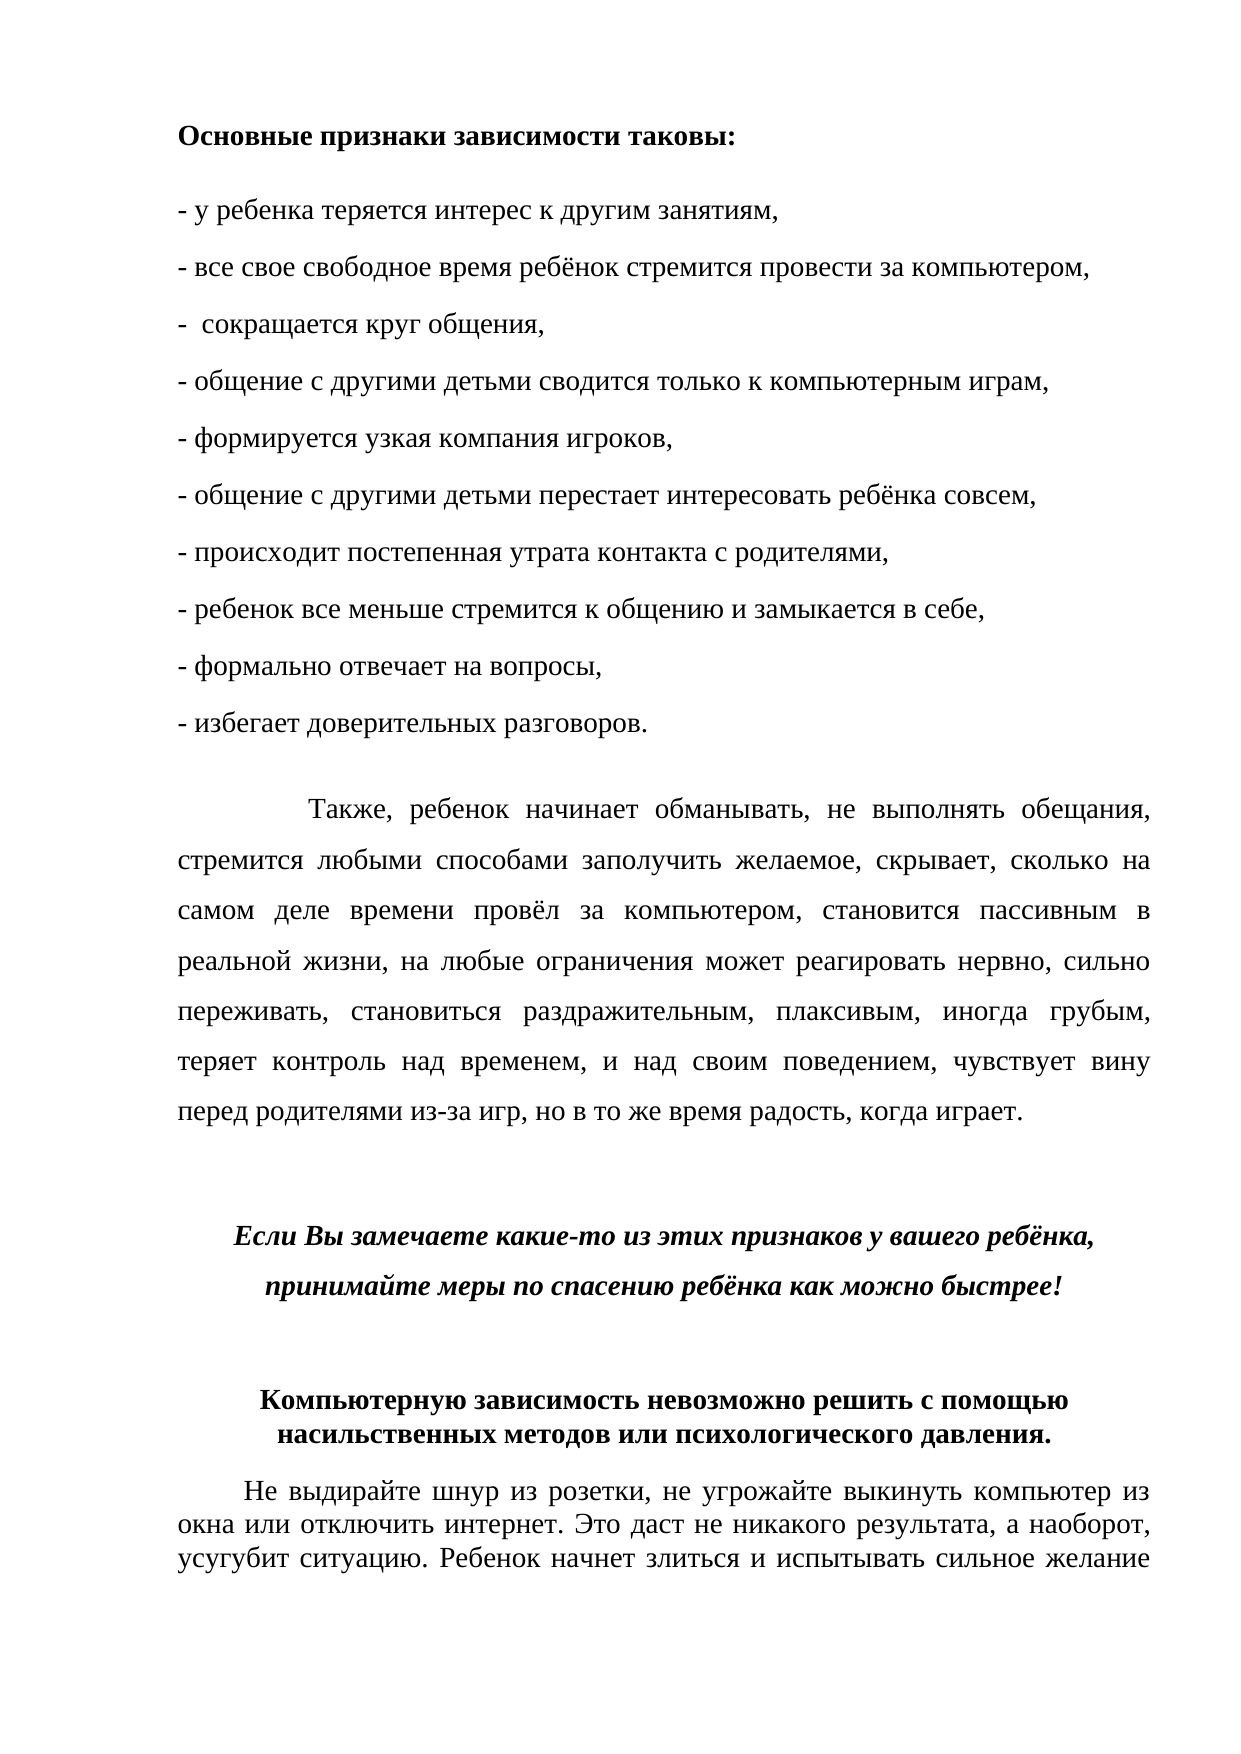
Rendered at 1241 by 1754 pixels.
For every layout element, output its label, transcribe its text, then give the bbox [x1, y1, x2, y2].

text - у ребенка теряется интерес к другим занятиям, [177, 192, 1152, 225]
text Основные признаки зависимости таковы: [177, 118, 1152, 152]
text Если Вы замечаете какие-то из этих признаков у вашего ребёнка, принимайте меры по спасению ребёнка как можно быстрее! [177, 1167, 1152, 1344]
text - общение с другими детьми перестает интересовать ребёнка совсем, [177, 477, 1152, 510]
text Также, ребенок начинает обманывать, не выполнять обещания, стремится любыми способами заполучить желаемое, скрывает, сколько на самом деле времени провёл за компьютером, становится пассивным в реальной жизни, на любые ограничения может реагировать нервно, сильно переживать, становиться раздражительным, плаксивым, иногда грубым, теряет контроль над временем, и над своим поведением, чувствует вину перед родителями из-за игр, но в то же время радость, когда играет. [177, 792, 1152, 1127]
text - формируется узкая компания игроков, [177, 420, 1152, 453]
text - все свое свободное время ребёнок стремится провести за компьютером, [177, 249, 1152, 282]
text - сокращается круг общения, [177, 306, 1152, 339]
text - избегает доверительных разговоров. [177, 705, 1152, 768]
text - происходит постепенная утрата контакта с родителями, [177, 534, 1152, 567]
text - формально отвечает на вопросы, [177, 648, 1152, 681]
text - ребенок все меньше стремится к общению и замыкается в себе, [177, 591, 1152, 624]
text - общение с другими детьми сводится только к компьютерным играм, [177, 363, 1152, 396]
text Компьютерную зависимость невозможно решить c помощью насильственных методов или психологического давления. [177, 1382, 1152, 1449]
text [177, 1473, 1152, 1573]
